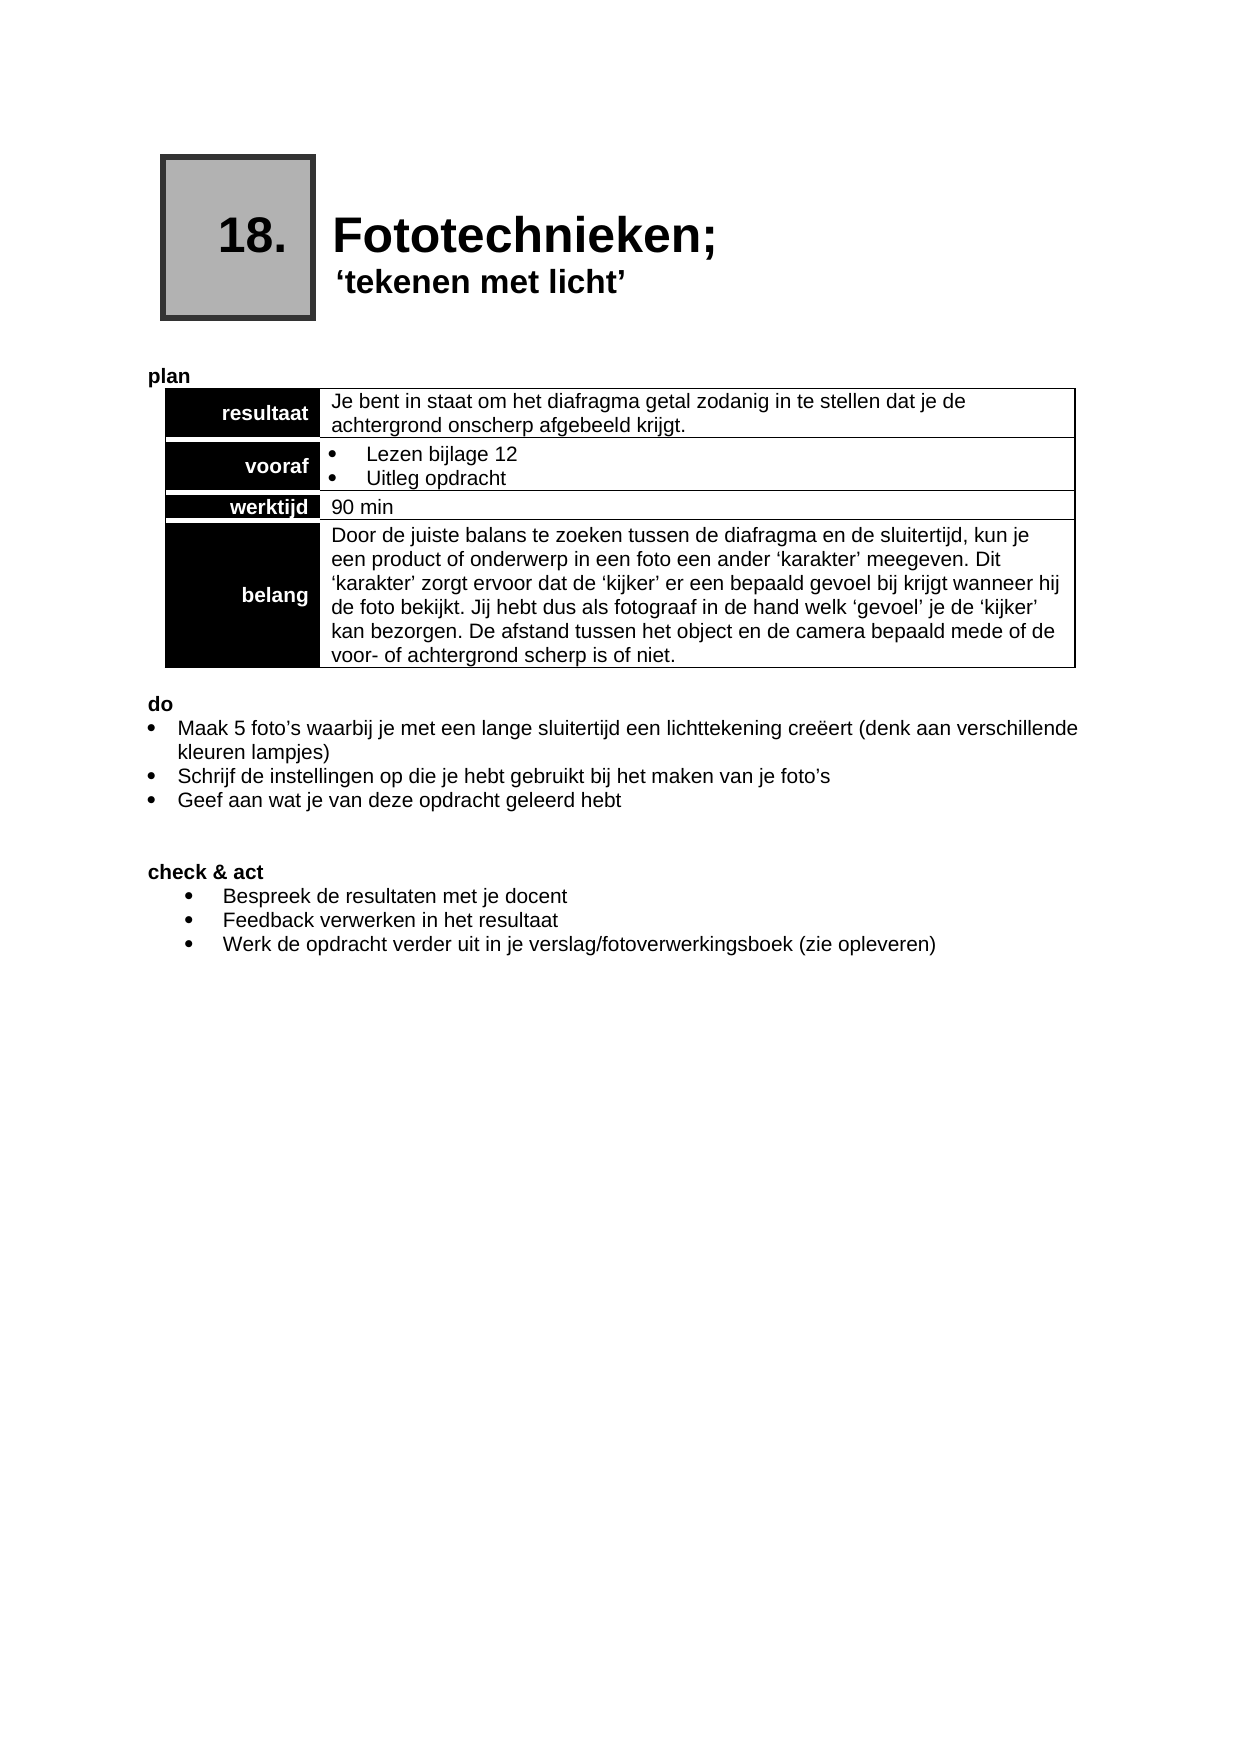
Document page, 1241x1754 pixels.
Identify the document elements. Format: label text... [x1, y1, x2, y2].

list Schrijf de instellingen op die je hebt gebruikt bij het maken van je foto’s [148, 764, 1093, 788]
table_cell vooraf [166, 442, 320, 490]
table_header Je bent in staat om het diafragma getal zodanig in te stellen dat je de achtergrond onscherp afgebeeld krijgt. [320, 389, 1074, 437]
list Werk de opdracht verder uit in je verslag/fotoverwerkingsboek (zie opleveren) [185, 932, 1093, 956]
list Bespreek de resultaten met je docent [185, 884, 1093, 908]
table_header resultaat [166, 389, 320, 437]
text check & act [148, 860, 1093, 884]
table_header 18. Fototechnieken; ‘tekenen met licht’ [148, 148, 1070, 331]
table_cell 90 min [320, 491, 1074, 518]
table_cell werktijd [166, 495, 320, 518]
table_cell Door de juiste balans te zoeken tussen de diafragma en de sluitertijd, kun je een product of onderwerp in een foto een ander ‘karakter’ meegeven. Dit ‘karakter’ zorgt ervoor dat de ‘kijker’ er een bepaald gevoel bij krijgt wanneer hij de foto bekijkt. Jij hebt dus als fotograaf in de hand welk ‘gevoel’ je de ‘kijker’ kan bezorgen. De afstand tussen het object en de camera bepaald mede of de voor- of achtergrond scherp is of niet. [320, 520, 1074, 667]
text plan [148, 364, 1093, 388]
list Geef aan wat je van deze opdracht geleerd hebt [148, 788, 1093, 812]
table_cell belang [166, 523, 320, 667]
table_cell Lezen bijlage 12 Uitleg opdracht [320, 438, 1074, 490]
list Maak 5 foto’s waarbij je met een lange sluitertijd een lichttekening creëert (denk aan verschillende kleuren lampjes) [148, 716, 1093, 764]
list Feedback verwerken in het resultaat [185, 908, 1093, 932]
text do [148, 692, 1093, 716]
